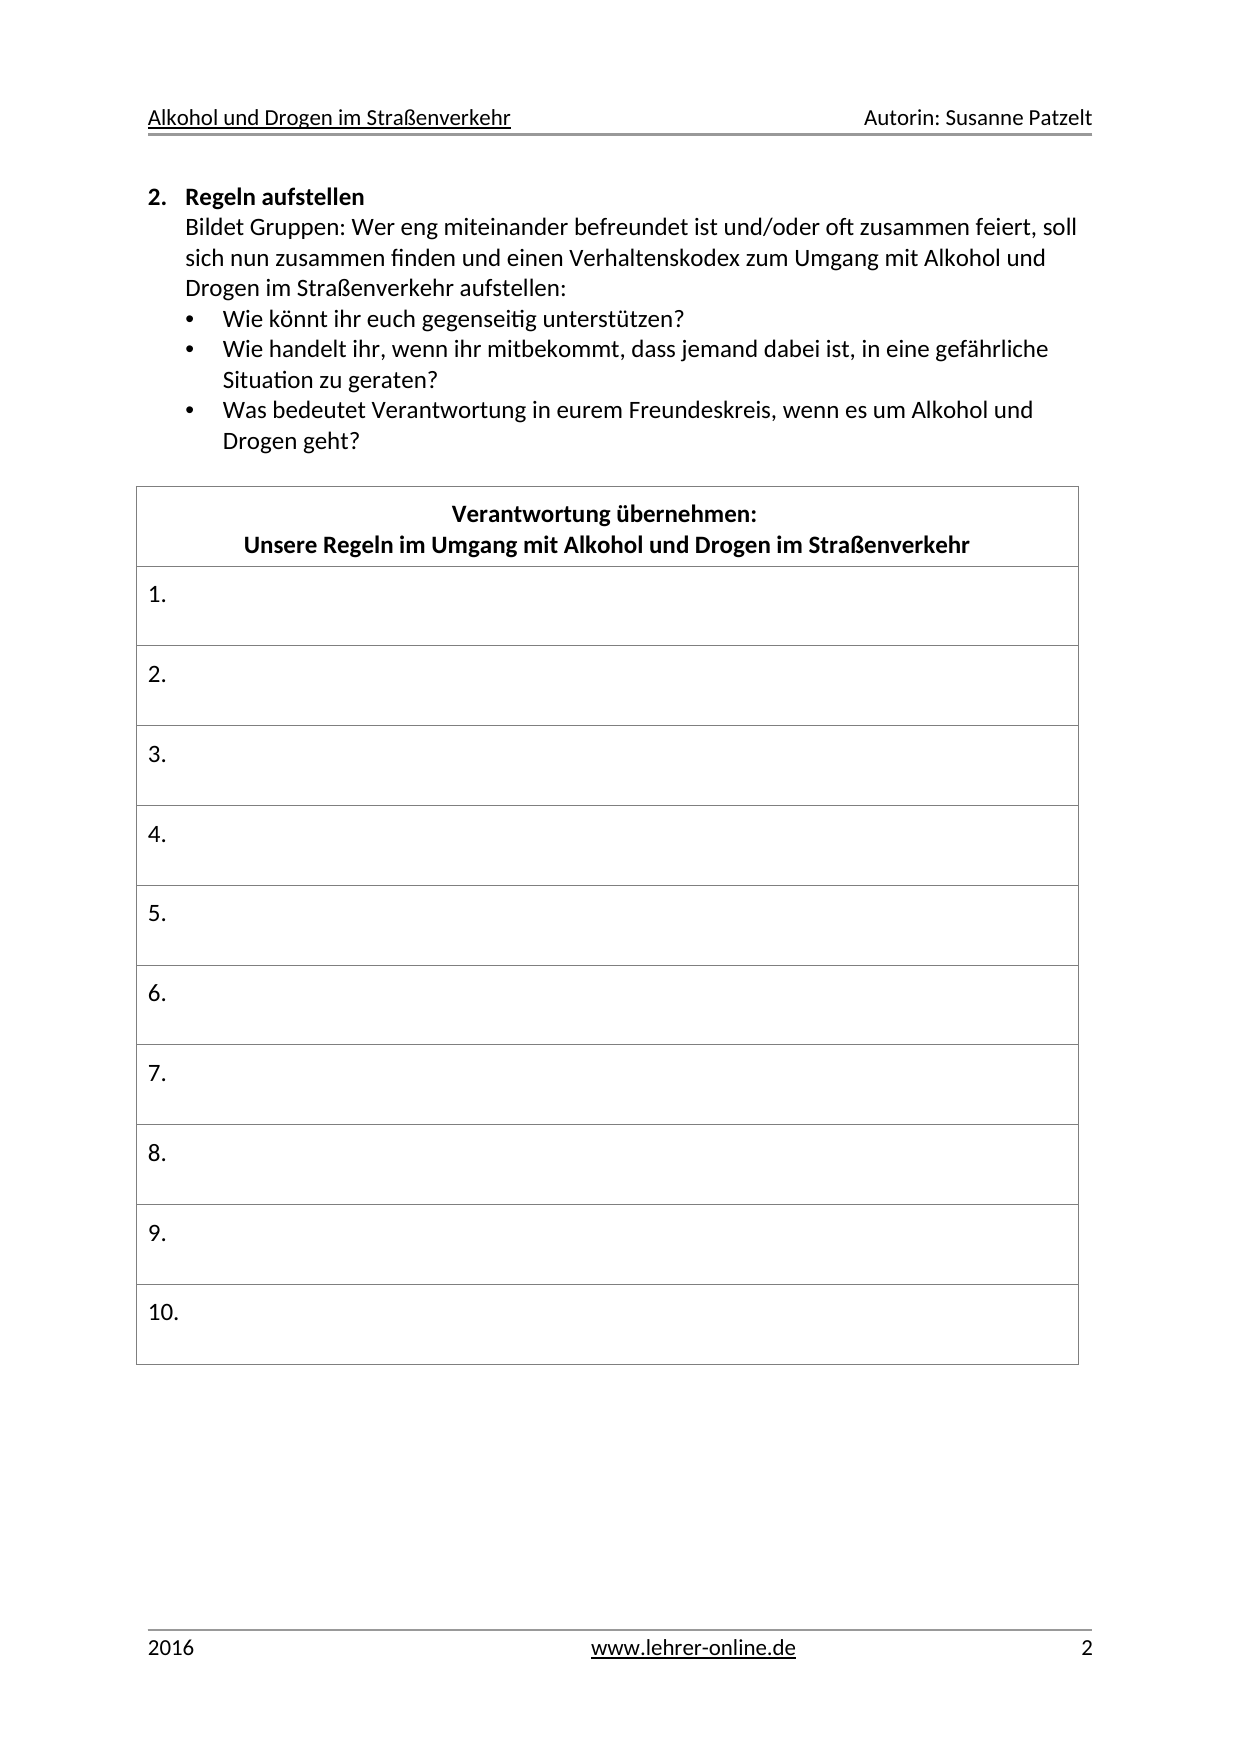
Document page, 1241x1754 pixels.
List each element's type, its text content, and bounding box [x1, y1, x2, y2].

table_cell 9. [137, 1205, 1078, 1284]
list Wie könnt ihr euch gegenseitig unterstützen? [185, 303, 1092, 333]
table_cell 5. [137, 886, 1078, 964]
table_cell 8. [137, 1125, 1078, 1204]
table_cell 4. [137, 806, 1078, 885]
table_cell 1. [137, 567, 1078, 645]
table_cell 3. [137, 726, 1078, 805]
list Regeln aufstellen Bildet Gruppen: Wer eng miteinander befreundet ist und/oder oft zusammen feiert, soll sich nun zusammen finden und einen Verhaltenskodex zum Umgang mit Alkohol und Drogen im Straßenverkehr aufstellen: [148, 181, 1092, 303]
table_cell 2. [137, 646, 1078, 725]
table_header Verantwortung übernehmen: Unsere Regeln im Umgang mit Alkohol und Drogen im Straßenverkehr [137, 487, 1078, 566]
list Wie handelt ihr, wenn ihr mitbekommt, dass jemand dabei ist, in eine gefährliche Situation zu geraten? [185, 333, 1092, 394]
table_cell 10. [137, 1285, 1078, 1363]
list Was bedeutet Verantwortung in eurem Freundeskreis, wenn es um Alkohol und Drogen geht? [185, 394, 1092, 455]
table_cell 7. [137, 1045, 1078, 1124]
table_cell 6. [137, 966, 1078, 1044]
